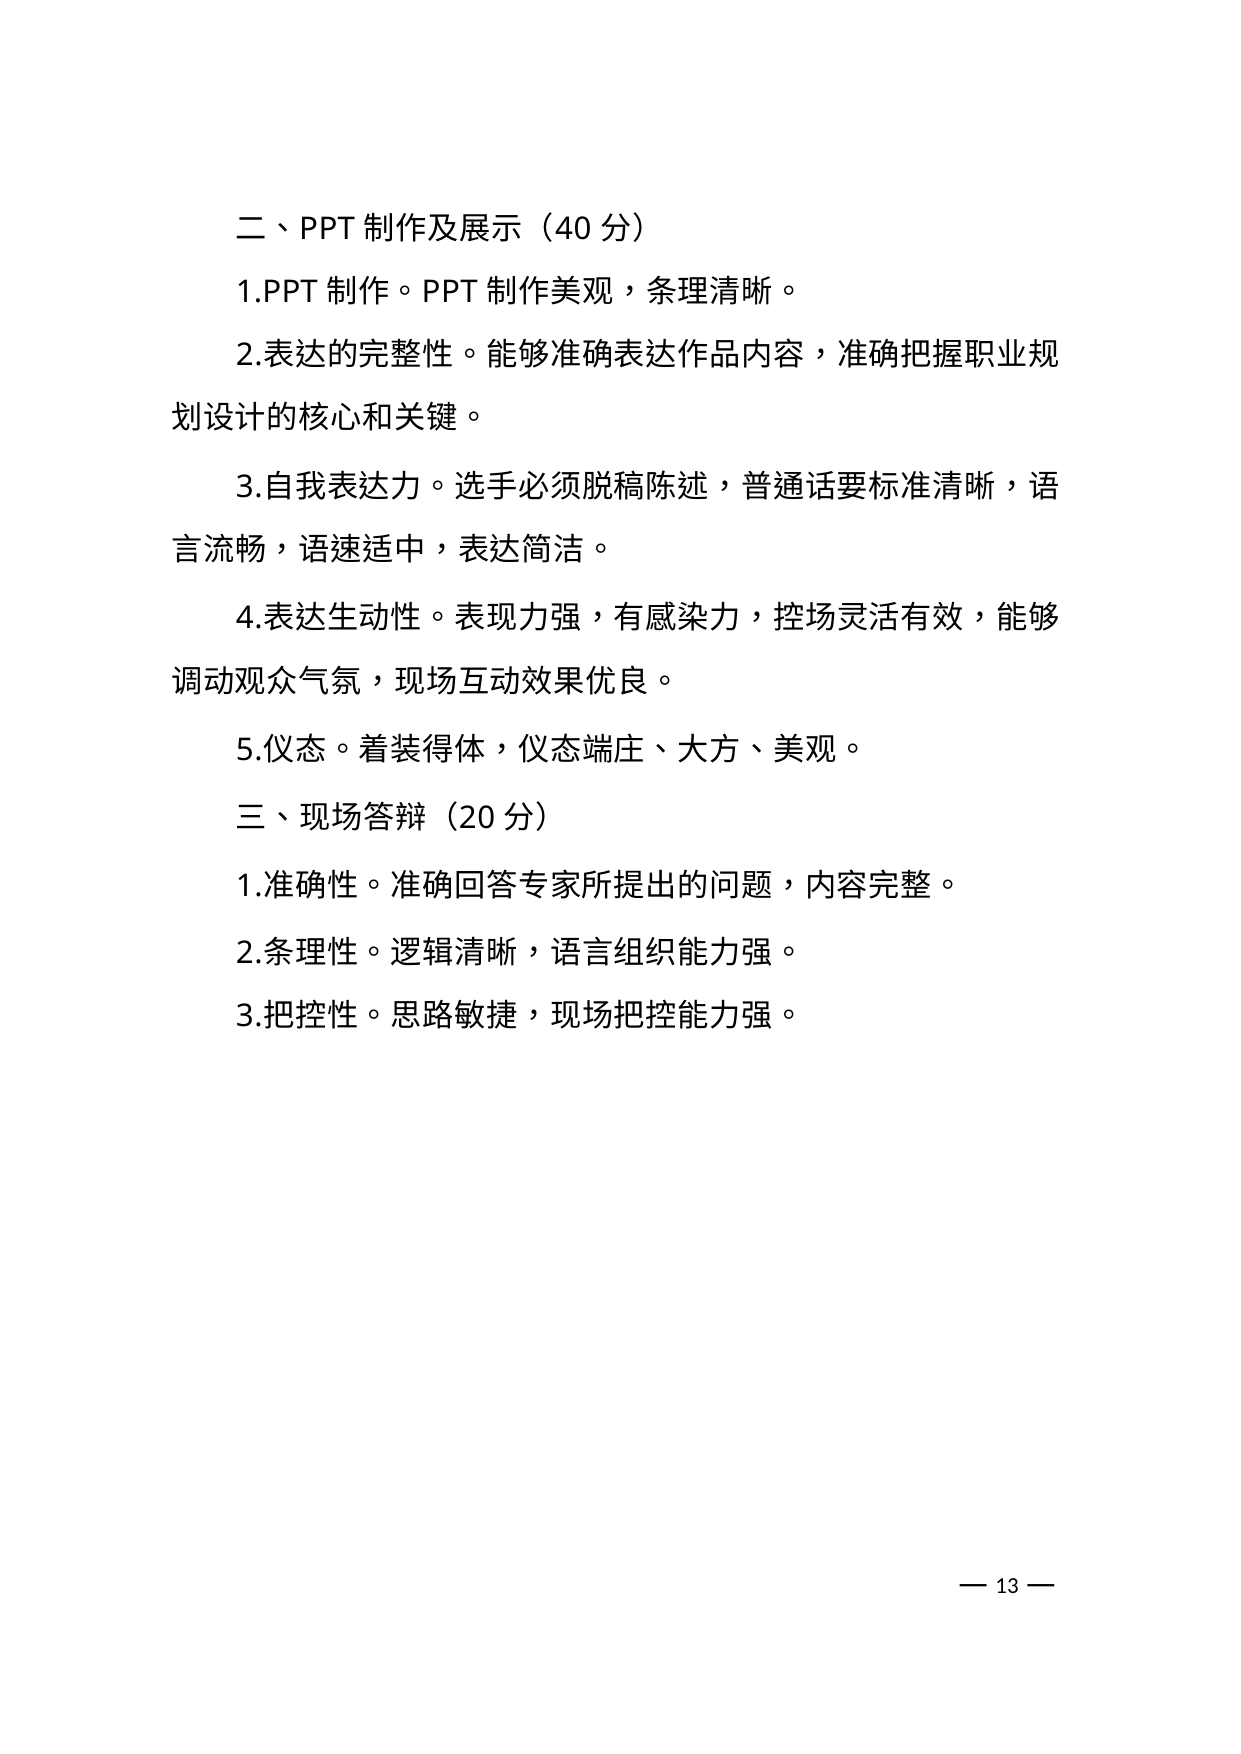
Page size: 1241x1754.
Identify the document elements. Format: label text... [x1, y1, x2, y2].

text 3.把控性。思路敏捷，现场把控能力强。 [236, 993, 1086, 1036]
text 1.准确性。准确回答专家所提出的问题，内容完整。 [236, 863, 1063, 905]
text 二、PPT 制作及展示（40 分） [236, 206, 1086, 249]
text 4.表达生动性。表现力强，有感染力，控场灵活有效，能够 调动观众气氛，现场互动效果优良。 [171, 595, 1086, 702]
text 5.仪态。着装得体，仪态端庄、大方、美观。 [236, 727, 1063, 770]
text 1.PPT 制作。PPT 制作美观，条理清晰。 [236, 269, 1086, 311]
text 3.自我表达力。选手必须脱稿陈述，普通话要标准清晰，语 言流畅，语速适中，表达简洁。 [171, 464, 1086, 570]
text 2.条理性。逻辑清晰，语言组织能力强。 [236, 931, 1086, 973]
text 三、现场答辩（20 分） [236, 795, 1063, 837]
text 2.表达的完整性。能够准确表达作品内容，准确把握职业规 划设计的核心和关键。 [171, 332, 1086, 438]
